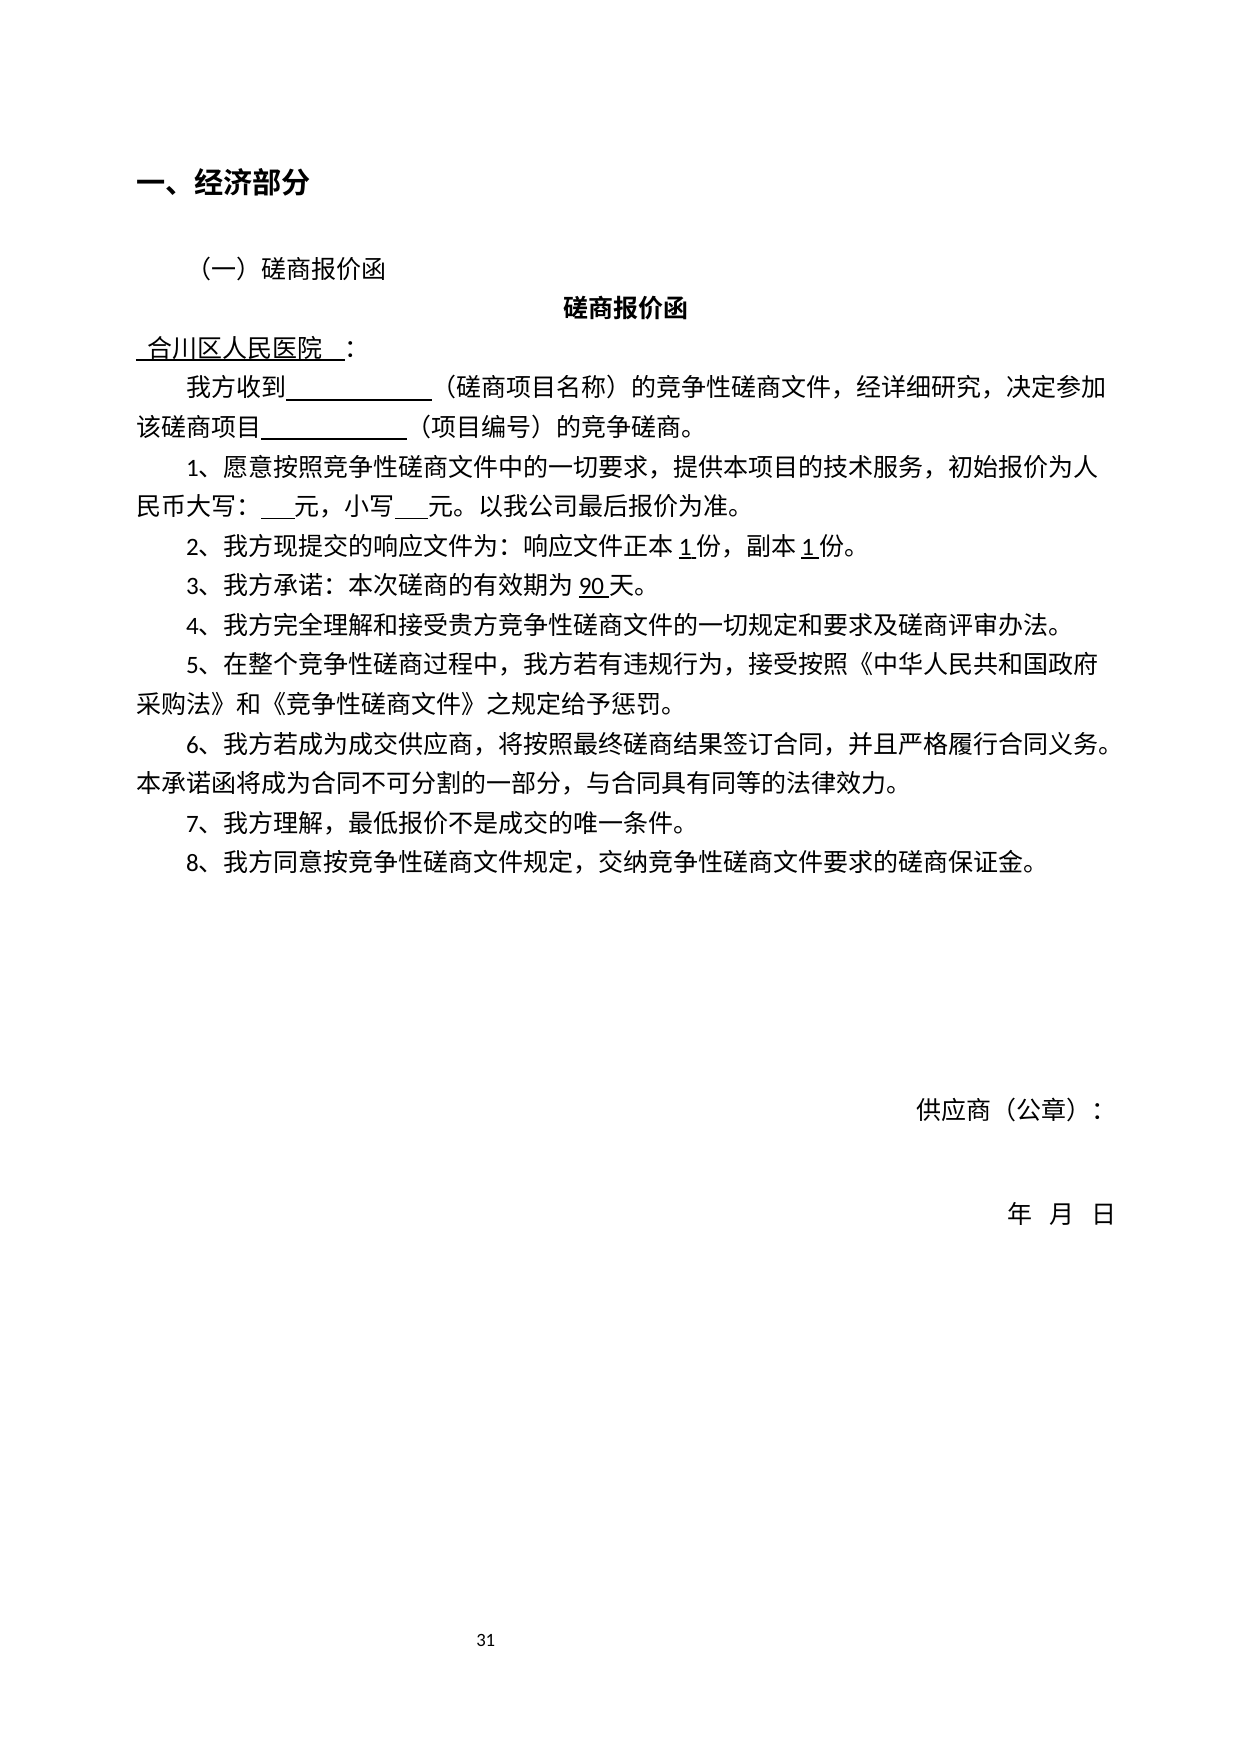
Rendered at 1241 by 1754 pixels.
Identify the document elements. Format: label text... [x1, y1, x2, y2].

text 6、我方若成为成交供应商，将按照最终磋商结果签订合同，并且严格履行合同义务。本承诺函将成为合同不可分割的一部分，与合同具有同等的法律效力。 [136, 722, 1116, 802]
text 合川区人民医院 ： [136, 327, 1116, 366]
text （一）磋商报价函 [136, 247, 1116, 287]
text 3、我方承诺：本次磋商的有效期为90天。 [136, 564, 1116, 604]
text 4、我方完全理解和接受贵方竞争性磋商文件的一切规定和要求及磋商评审办法。 [136, 604, 1116, 643]
text 年 月 日 [136, 1193, 1116, 1233]
text 5、在整个竞争性磋商过程中，我方若有违规行为，接受按照《中华人民共和国政府采购法》和《竞争性磋商文件》之规定给予惩罚。 [136, 643, 1116, 722]
text 1、愿意按照竞争性磋商文件中的一切要求，提供本项目的技术服务，初始报价为人民币大写： 元，小写 元。以我公司最后报价为准。 [136, 445, 1116, 524]
text 7、我方理解，最低报价不是成交的唯一条件。 [136, 802, 1116, 841]
subtitle 一、经济部分 [136, 141, 1116, 220]
text 8、我方同意按竞争性磋商文件规定，交纳竞争性磋商文件要求的磋商保证金。 [136, 841, 1116, 881]
text 我方收到 （磋商项目名称）的竞争性磋商文件，经详细研究，决定参加该磋商项目 （项目编号）的竞争磋商。 [136, 366, 1116, 445]
text 供应商（公章）： [136, 1089, 1116, 1129]
text 磋商报价函 [136, 287, 1116, 327]
text 2、我方现提交的响应文件为：响应文件正本1份，副本1份。 [136, 524, 1116, 564]
